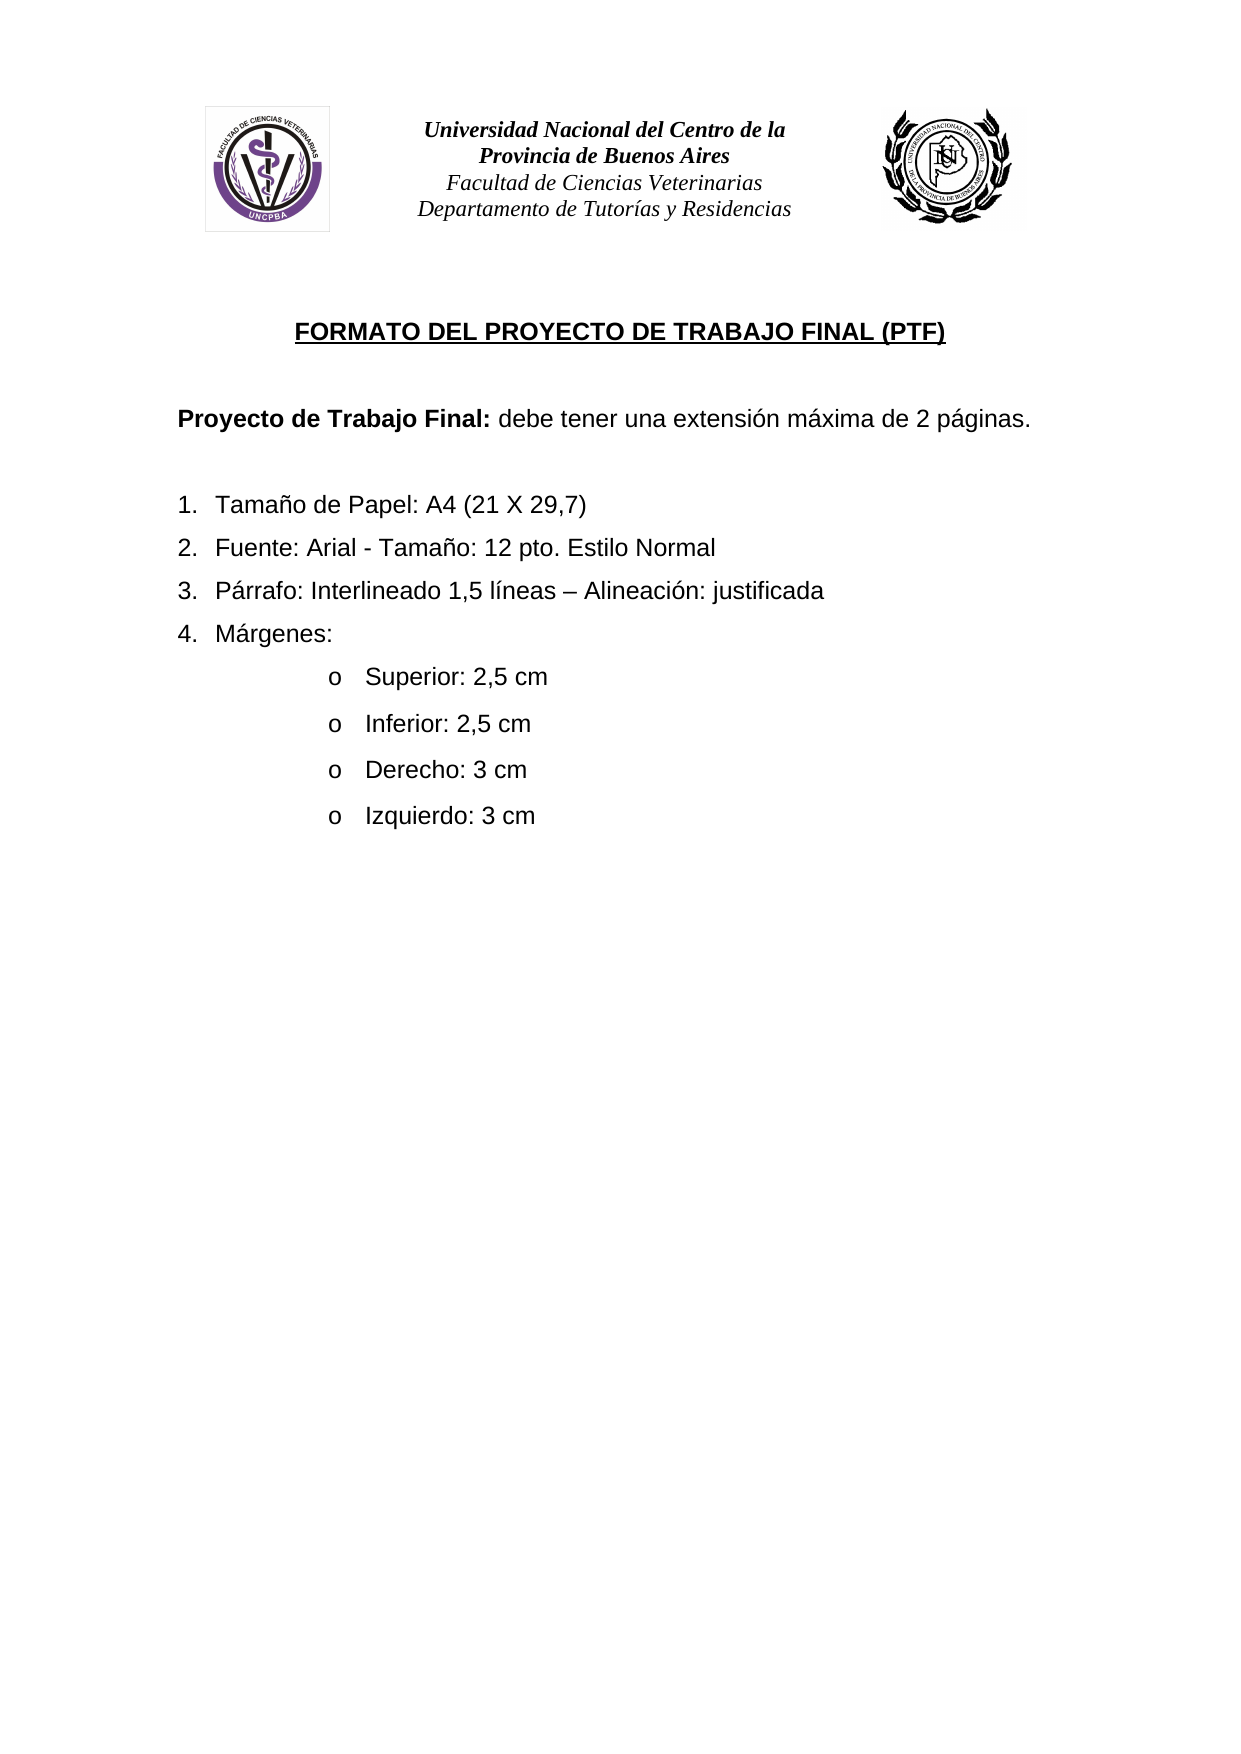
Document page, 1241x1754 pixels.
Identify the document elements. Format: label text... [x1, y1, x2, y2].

text Proyecto de Trabajo Final: debe tener una extensión máxima de 2 páginas. [177, 403, 1063, 432]
list Derecho: 3 cm [327, 755, 1063, 786]
list Fuente: Arial - Tamaño: 12 pto. Estilo Normal [177, 533, 1063, 562]
picture [880, 107, 1028, 231]
list Párrafo: Interlineado 1,5 líneas – Alineación: justificada [177, 576, 1063, 605]
list Márgenes: [177, 619, 1063, 648]
list Tamaño de Papel: A4 (21 X 29,7) [177, 490, 1063, 518]
list Izquierdo: 3 cm [327, 801, 1063, 832]
picture [205, 106, 330, 232]
text FORMATO DEL PROYECTO DE TRABAJO FINAL (PTF) [177, 317, 1063, 346]
list Inferior: 2,5 cm [327, 709, 1063, 739]
list Superior: 2,5 cm [327, 662, 1063, 693]
